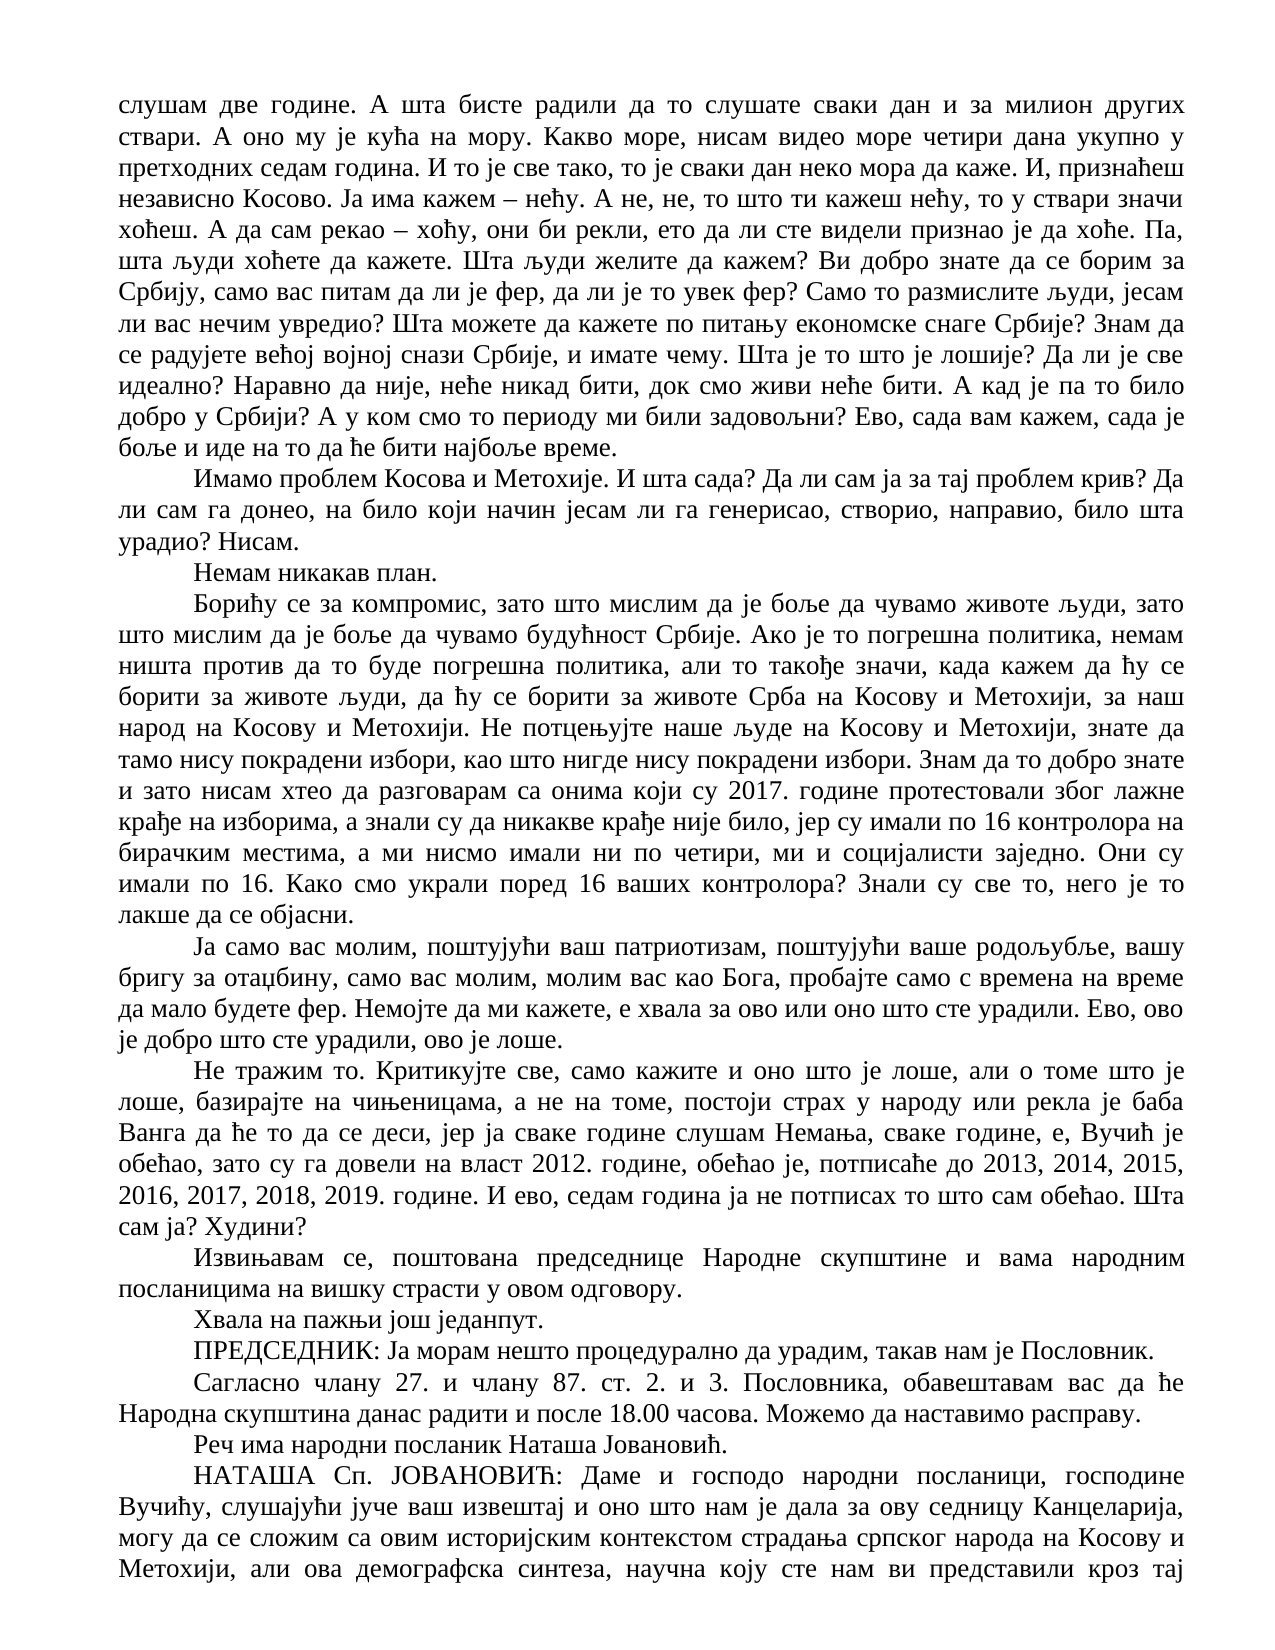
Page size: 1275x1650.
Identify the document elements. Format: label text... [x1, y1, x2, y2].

text Немам никакав план. [118, 556, 1186, 587]
text Не тражим то. Критикујте све, само кажите и оно што је лоше, али о томе што је лоше, базирајте на чињеницама, а не на томе, постоји страх у народу или рекла је баба Ванга да ће то да се деси, јер ја сваке године слушам Немања, сваке године, е, Вучић је обећао, зато су га довели на власт 2012. године, обећао је, потписаће до 2013, 2014, 2015, 2016, 2017, 2018, 2019. године. И ево, седам година ја не потписах то што сам обећао. Шта сам ја? Худини? [118, 1054, 1186, 1241]
text Борићу се за компромис, зато што мислим да је боље да чувамо животе људи, зато што мислим да је боље да чувамо будућност Србије. Ако је то погрешна политика, немам ништа против да то буде погрешна политика, али то такође значи, када кажем да ћу се борити за животе људи, да ћу се борити за животе Срба на Косову и Метохији, за наш народ на Косову и Метохији. Не потцењујте наше људе на Косову и Метохији, знате да тамо нису покрадени избори, као што нигде нису покрадени избори. Знам да то добро знате и зато нисам хтео да разговарам са онима који су 2017. године протестовали због лажне крађе на изборима, а знали су да никакве крађе није било, јер су имали по 16 контролора на бирачким местима, а ми нисмо имали ни по четири, ми и социјалисти заједно. Они су имали по 16. Како смо украли поред 16 ваших контролора? Знали су све то, него је то лакше да се објасни. [118, 587, 1186, 929]
text Хвала на пажњи још једанпут. [118, 1303, 1186, 1334]
text Сагласно члану 27. и члану 87. ст. 2. и 3. Пословника, обавештавам вас да ће Народна скупштина данас радити и после 18.00 часова. Можемо да наставимо расправу. [118, 1366, 1186, 1428]
text Реч има народни посланик Наташа Јовановић. [118, 1428, 1186, 1459]
text Извињавам се, поштована председнице Народне скупштине и вама народним посланицима на вишку страсти у овом одговору. [118, 1241, 1186, 1303]
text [118, 89, 1186, 462]
text Имамо проблем Косова и Метохије. И шта сада? Да ли сам ја за тај проблем крив? Да ли сам га донео, на било који начин јесам ли га генерисао, створио, направио, било шта урадио? Нисам. [118, 462, 1186, 556]
text Ја само вас молим, поштујући ваш патриотизам, поштујући ваше родољубље, вашу бригу за отаџбину, само вас молим, молим вас као Бога, пробајте само с времена на време да мало будете фер. Немојте да ми кажете, е хвала за ово или оно што сте урадили. Ево, ово је добро што сте урадили, ово је лоше. [118, 929, 1186, 1054]
text ПРЕДСЕДНИК: Ја морам нешто процедурално да урадим, такав нам је Пословник. [118, 1334, 1186, 1366]
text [118, 1459, 1186, 1584]
